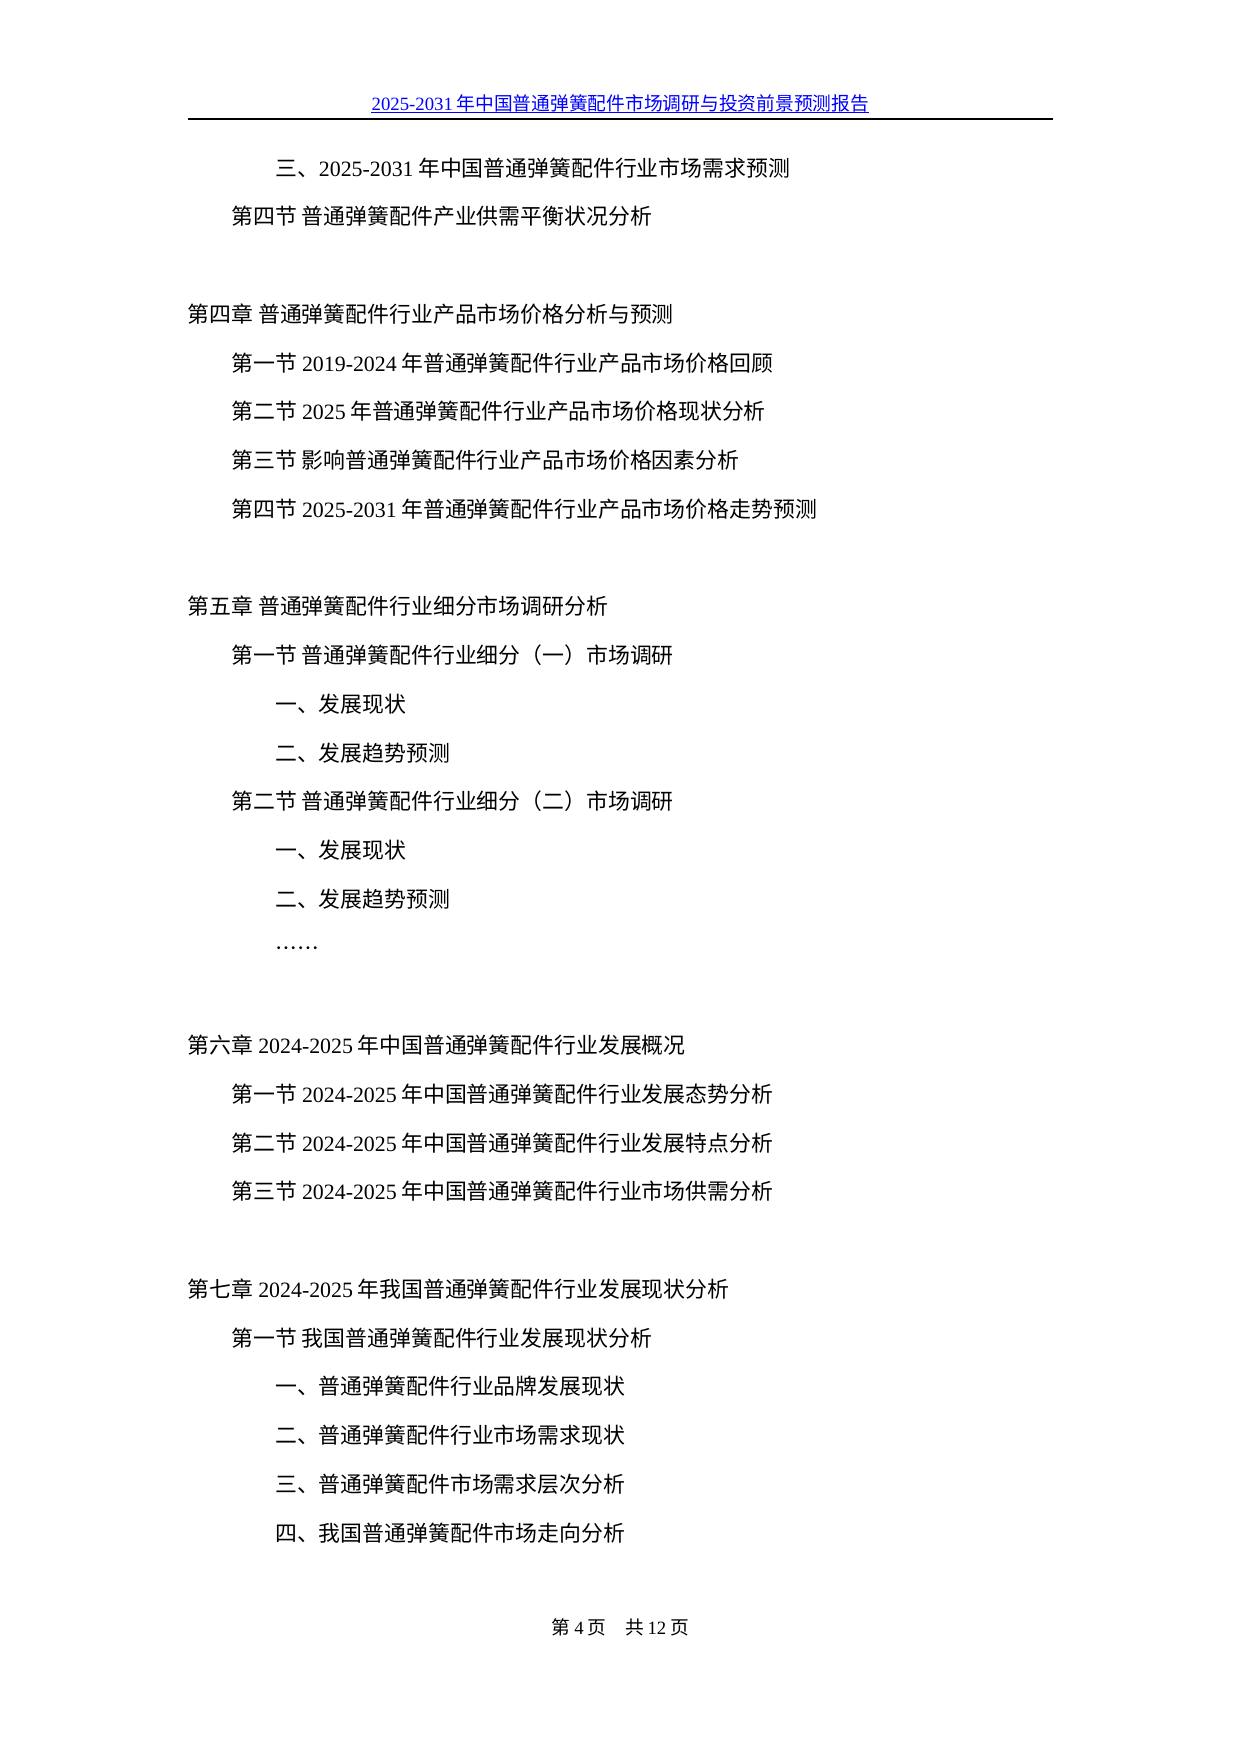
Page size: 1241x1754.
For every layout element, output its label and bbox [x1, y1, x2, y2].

text [187, 150, 1053, 1548]
